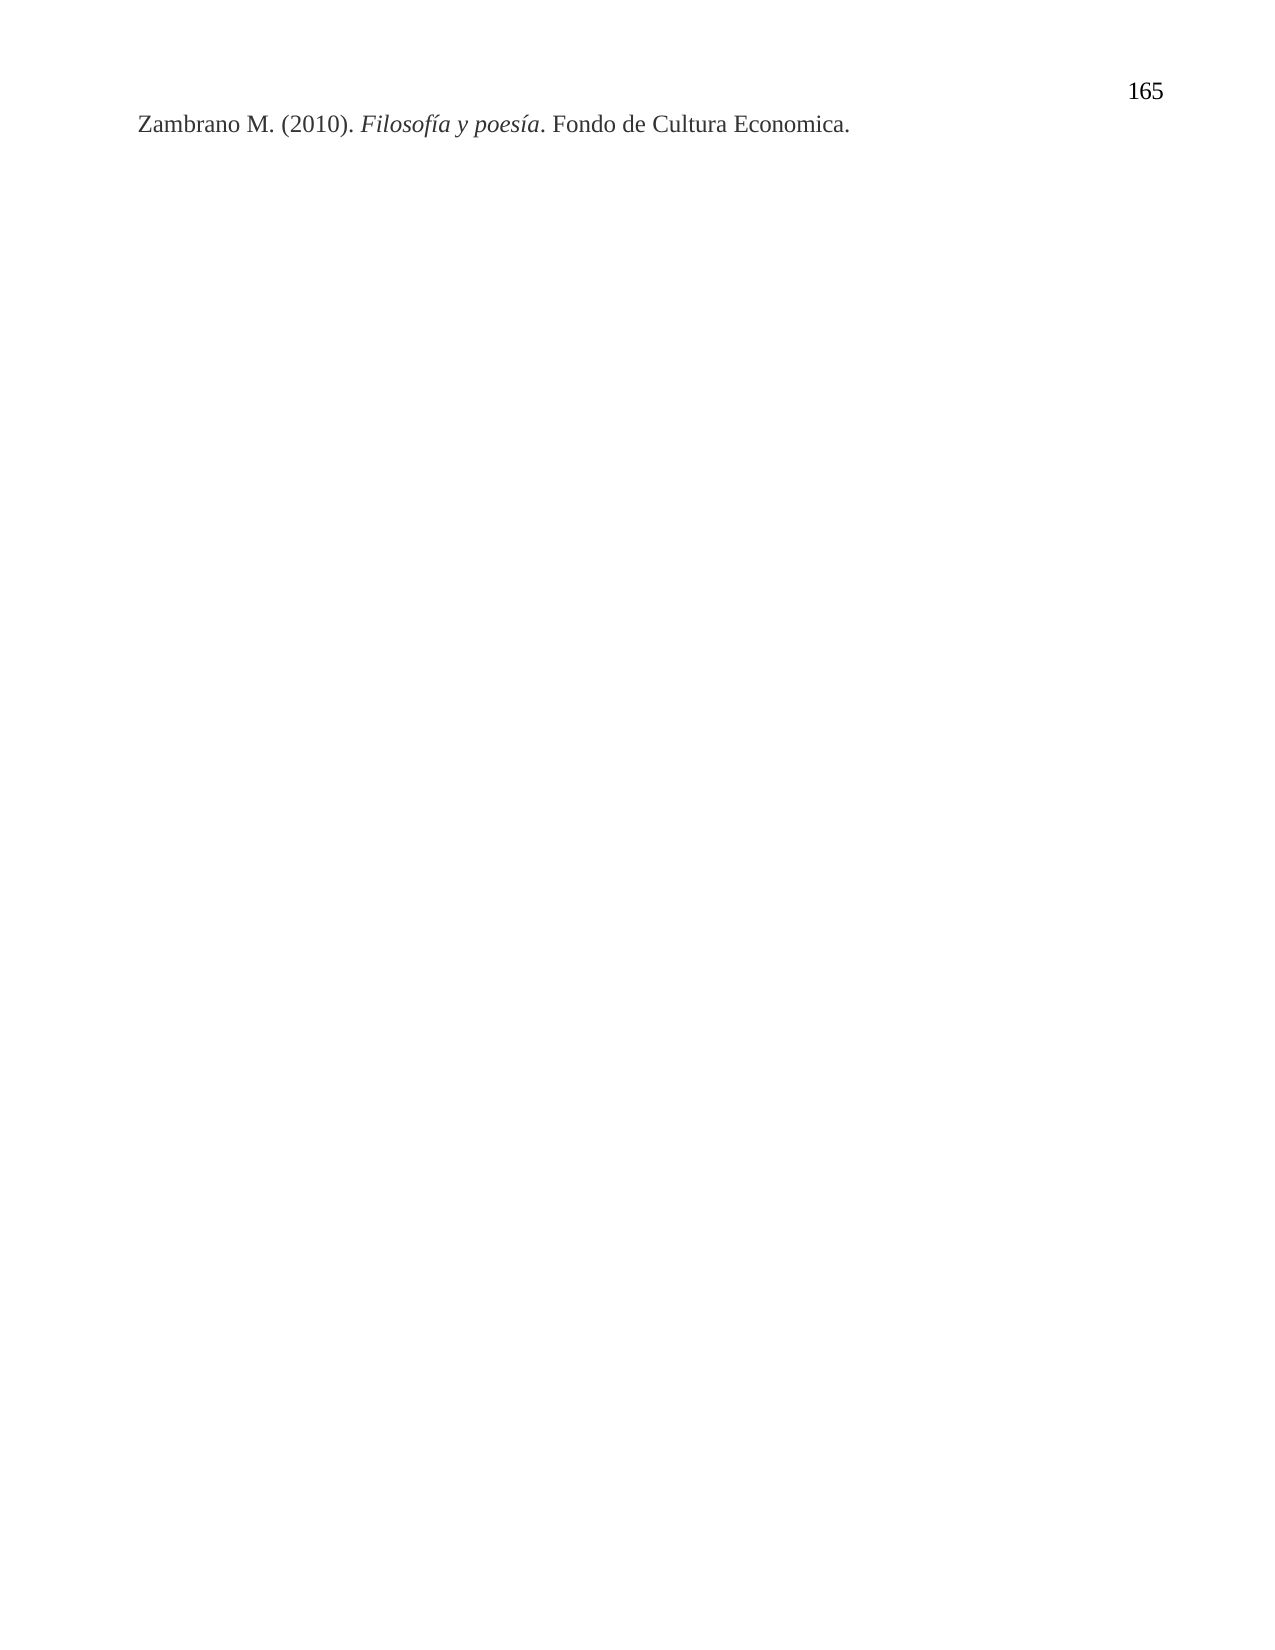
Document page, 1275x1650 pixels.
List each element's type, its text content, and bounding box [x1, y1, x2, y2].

text Zambrano M. (2010). Filosofía y poesía. Fondo de Cultura Economica. [137, 110, 1173, 137]
